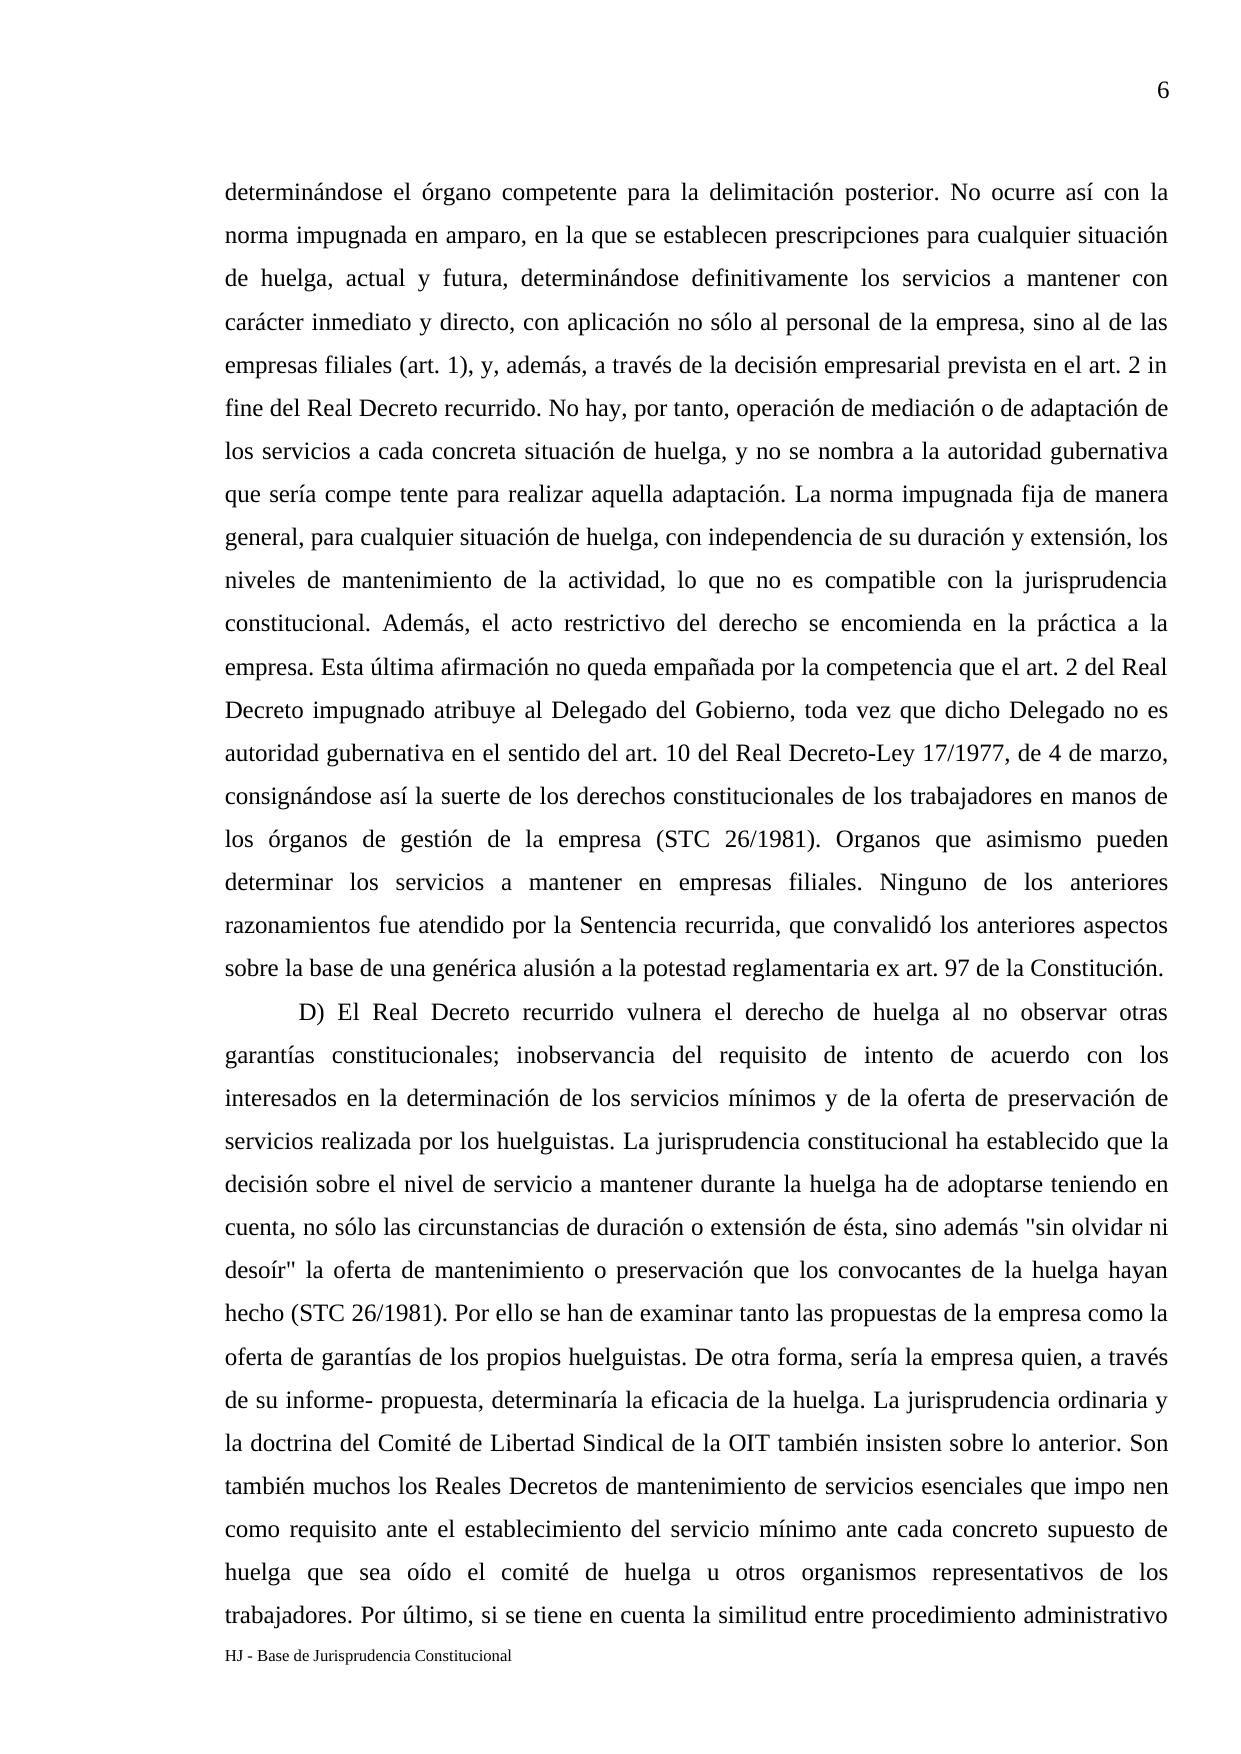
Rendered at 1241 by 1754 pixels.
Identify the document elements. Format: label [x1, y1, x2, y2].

text [224, 177, 1169, 982]
text [224, 997, 1169, 1629]
